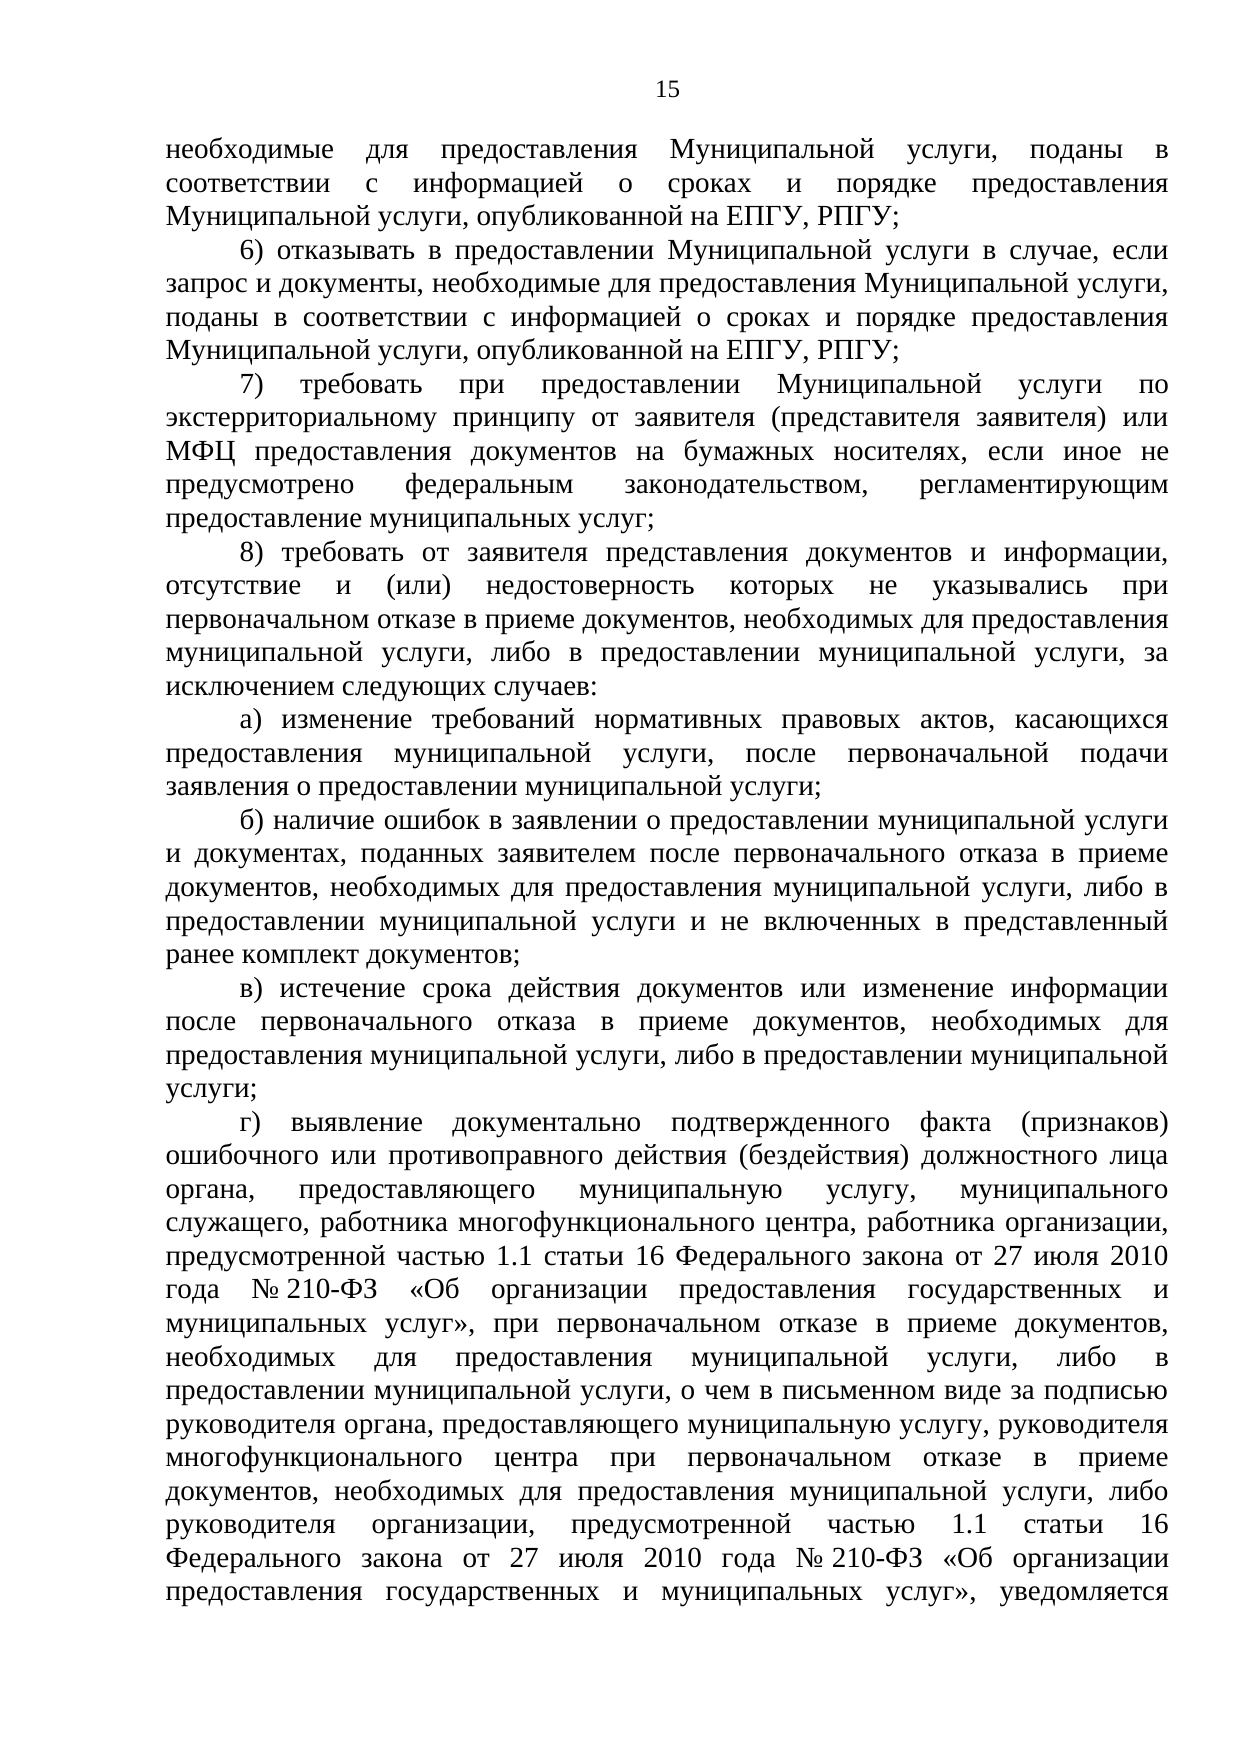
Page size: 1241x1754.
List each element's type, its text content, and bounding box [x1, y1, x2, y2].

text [165, 1104, 1169, 1607]
text а) изменение требований нормативных правовых актов, касающихся предоставления муниципальной услуги, после первоначальной подачи заявления о предоставлении муниципальной услуги; [165, 701, 1169, 802]
text 7) требовать при предоставлении Муниципальной услуги по экстерриториальному принципу от заявителя (представителя заявителя) или МФЦ предоставления документов на бумажных носителях, если иное не предусмотрено федеральным законодательством, регламентирующим предоставление муниципальных услуг; [165, 366, 1169, 534]
text б) наличие ошибок в заявлении о предоставлении муниципальной услуги и документах, поданных заявителем после первоначального отказа в приеме документов, необходимых для предоставления муниципальной услуги, либо в предоставлении муниципальной услуги и не включенных в представленный ранее комплект документов; [165, 802, 1169, 970]
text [165, 131, 1169, 232]
text 8) требовать от заявителя представления документов и информации, отсутствие и (или) недостоверность которых не указывались при первоначальном отказе в приеме документов, необходимых для предоставления муниципальной услуги, либо в предоставлении муниципальной услуги, за исключением следующих случаев: [165, 534, 1169, 701]
text в) истечение срока действия документов или изменение информации после первоначального отказа в приеме документов, необходимых для предоставления муниципальной услуги, либо в предоставлении муниципальной услуги; [165, 970, 1169, 1104]
text 6) отказывать в предоставлении Муниципальной услуги в случае, если запрос и документы, необходимые для предоставления Муниципальной услуги, поданы в соответствии с информацией о сроках и порядке предоставления Муниципальной услуги, опубликованной на ЕПГУ, РПГУ; [165, 232, 1169, 366]
